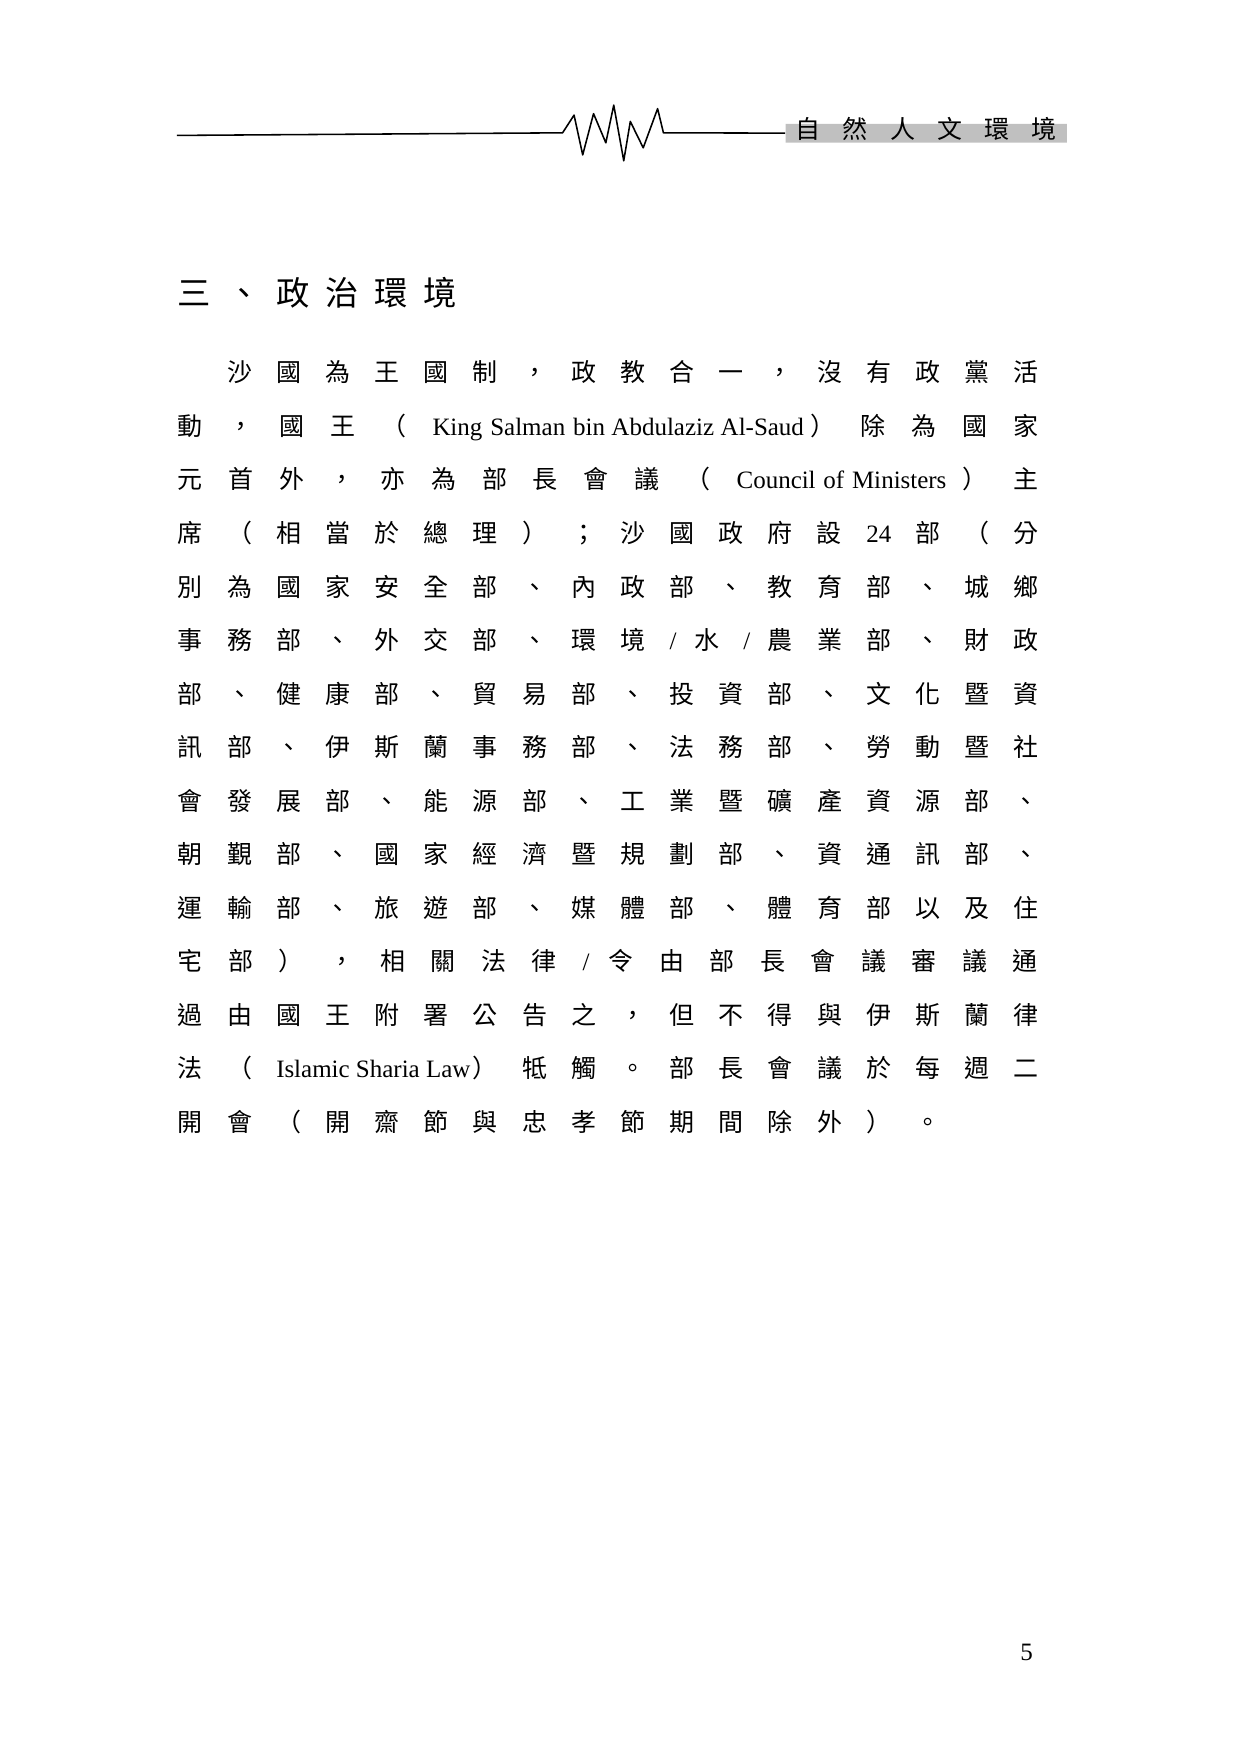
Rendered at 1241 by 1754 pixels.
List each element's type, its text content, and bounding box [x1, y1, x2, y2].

text 沙國為王國制，政教合一，沒有政黨活動，國王（King Salman bin Abdulaziz Al-Saud）除為國家元首外，亦為部長會議（Council of Ministers）主席（相當於總理）；沙國政府設24部（分別為國家安全部、內政部、教育部、城鄉事務部、外交部、環境/水/農業部、財政部、健康部、貿易部、投資部、文化暨資訊部、伊斯蘭事務部、法務部、勞動暨社會發展部、能源部、工業暨礦產資源部、朝覲部、國家經濟暨規劃部、資通訊部、運輸部、旅遊部、媒體部、體育部以及住宅部），相關法律/令由部長會議審議通過由國王附署公告之，但不得與伊斯蘭律法（Islamic Sharia Law）牴觸。部長會議於每週二開會（開齋節與忠孝節期間除外）。 [178, 344, 1063, 1147]
text 三、政治環境 [178, 264, 1063, 317]
